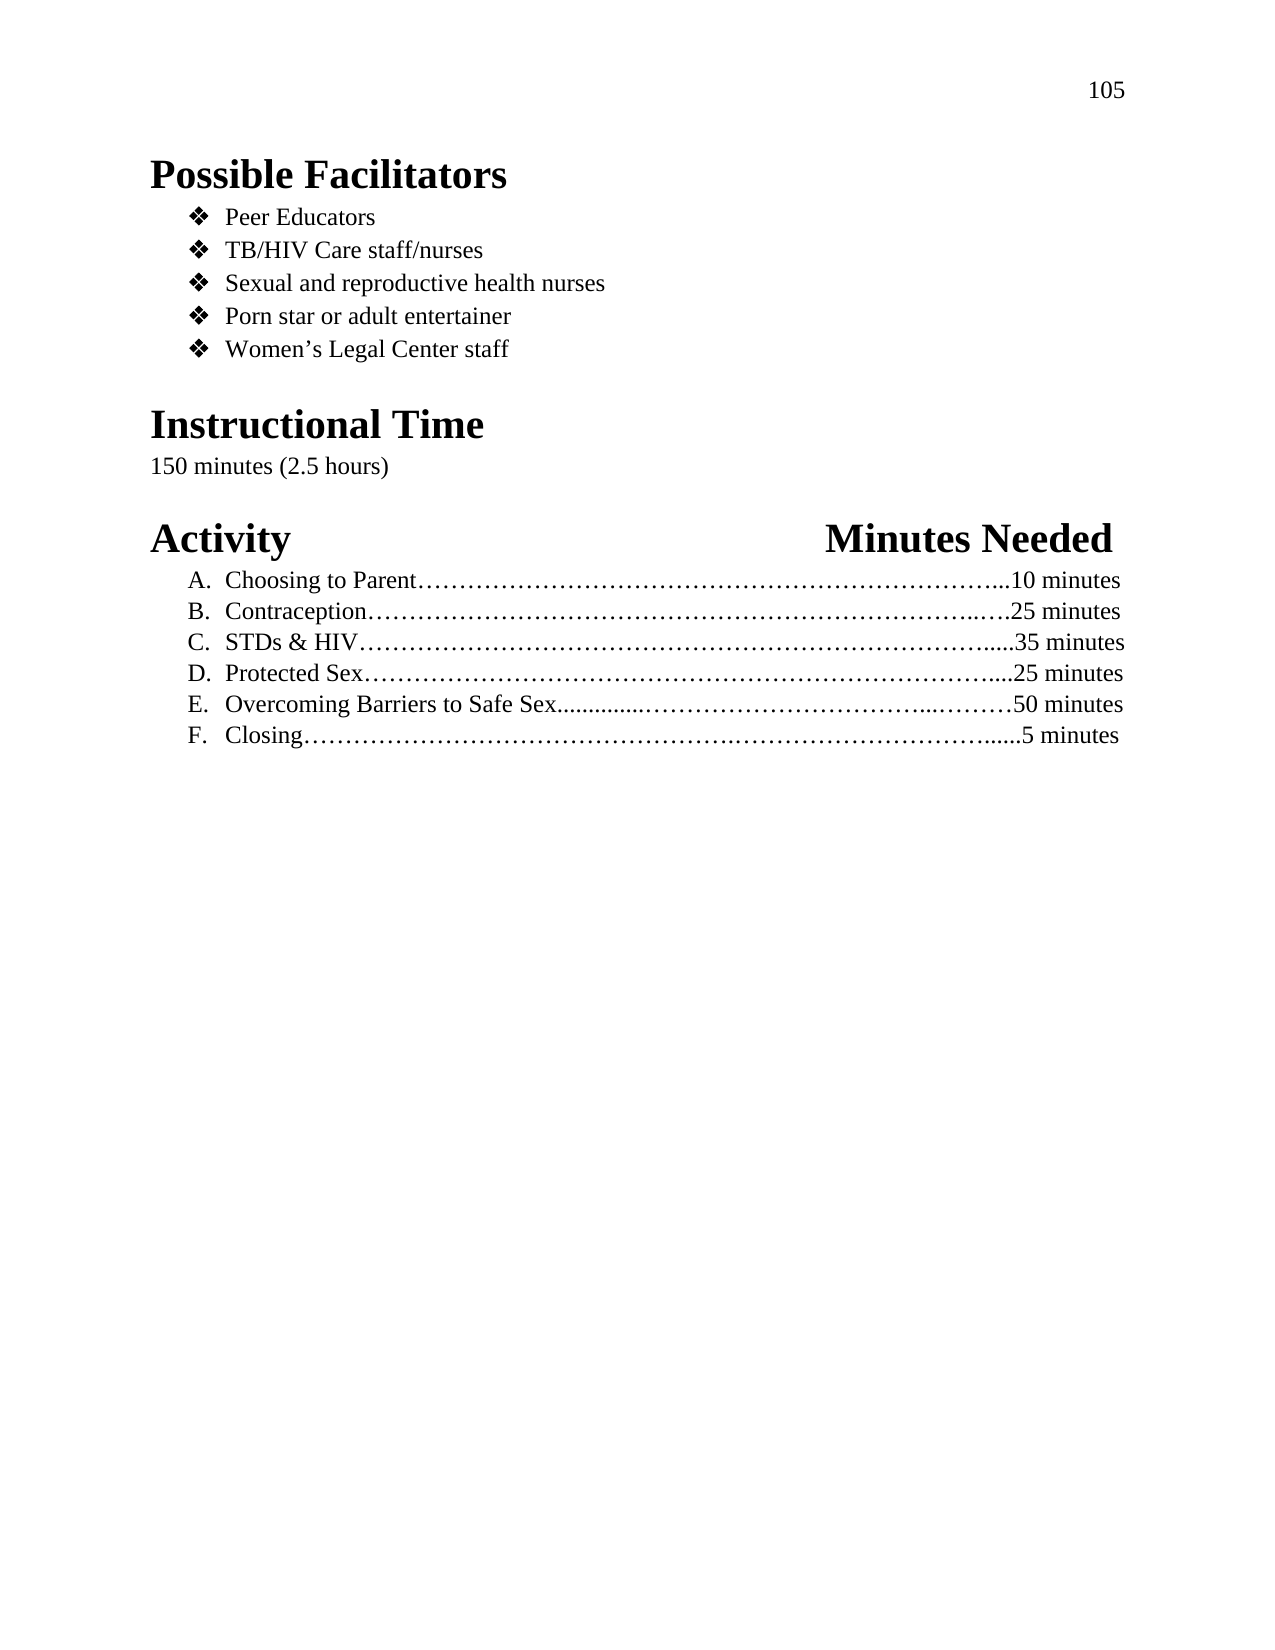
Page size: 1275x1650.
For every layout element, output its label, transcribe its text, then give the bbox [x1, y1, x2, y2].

list Porn star or adult entertainer [187, 301, 1125, 329]
text 150 minutes (2.5 hours) [150, 451, 1125, 480]
list Protected Sex…………………………………………………………………....25 minutes [187, 658, 1125, 687]
text Activity Minutes Needed [150, 513, 1125, 561]
text Instructional Time [150, 400, 1125, 448]
text Possible Facilitators [150, 150, 1125, 198]
list Choosing to Parent……………………………………………………………...10 minutes [187, 565, 1125, 594]
list Contraception………………………………………………………………..….25 minutes [187, 596, 1125, 625]
list TB/HIV Care staff/nurses [187, 235, 1125, 263]
list Women’s Legal Center staff [187, 334, 1125, 362]
list STDs & HIV………………………………………………………………….....35 minutes [187, 627, 1125, 656]
list Sexual and reproductive health nurses [187, 268, 1125, 296]
list Peer Educators [187, 202, 1125, 230]
list Overcoming Barriers to Safe Sex..............……………………………...………50 minutes [187, 689, 1125, 718]
list Closing…………………………………………….…………………………......5 minutes [187, 720, 1125, 749]
